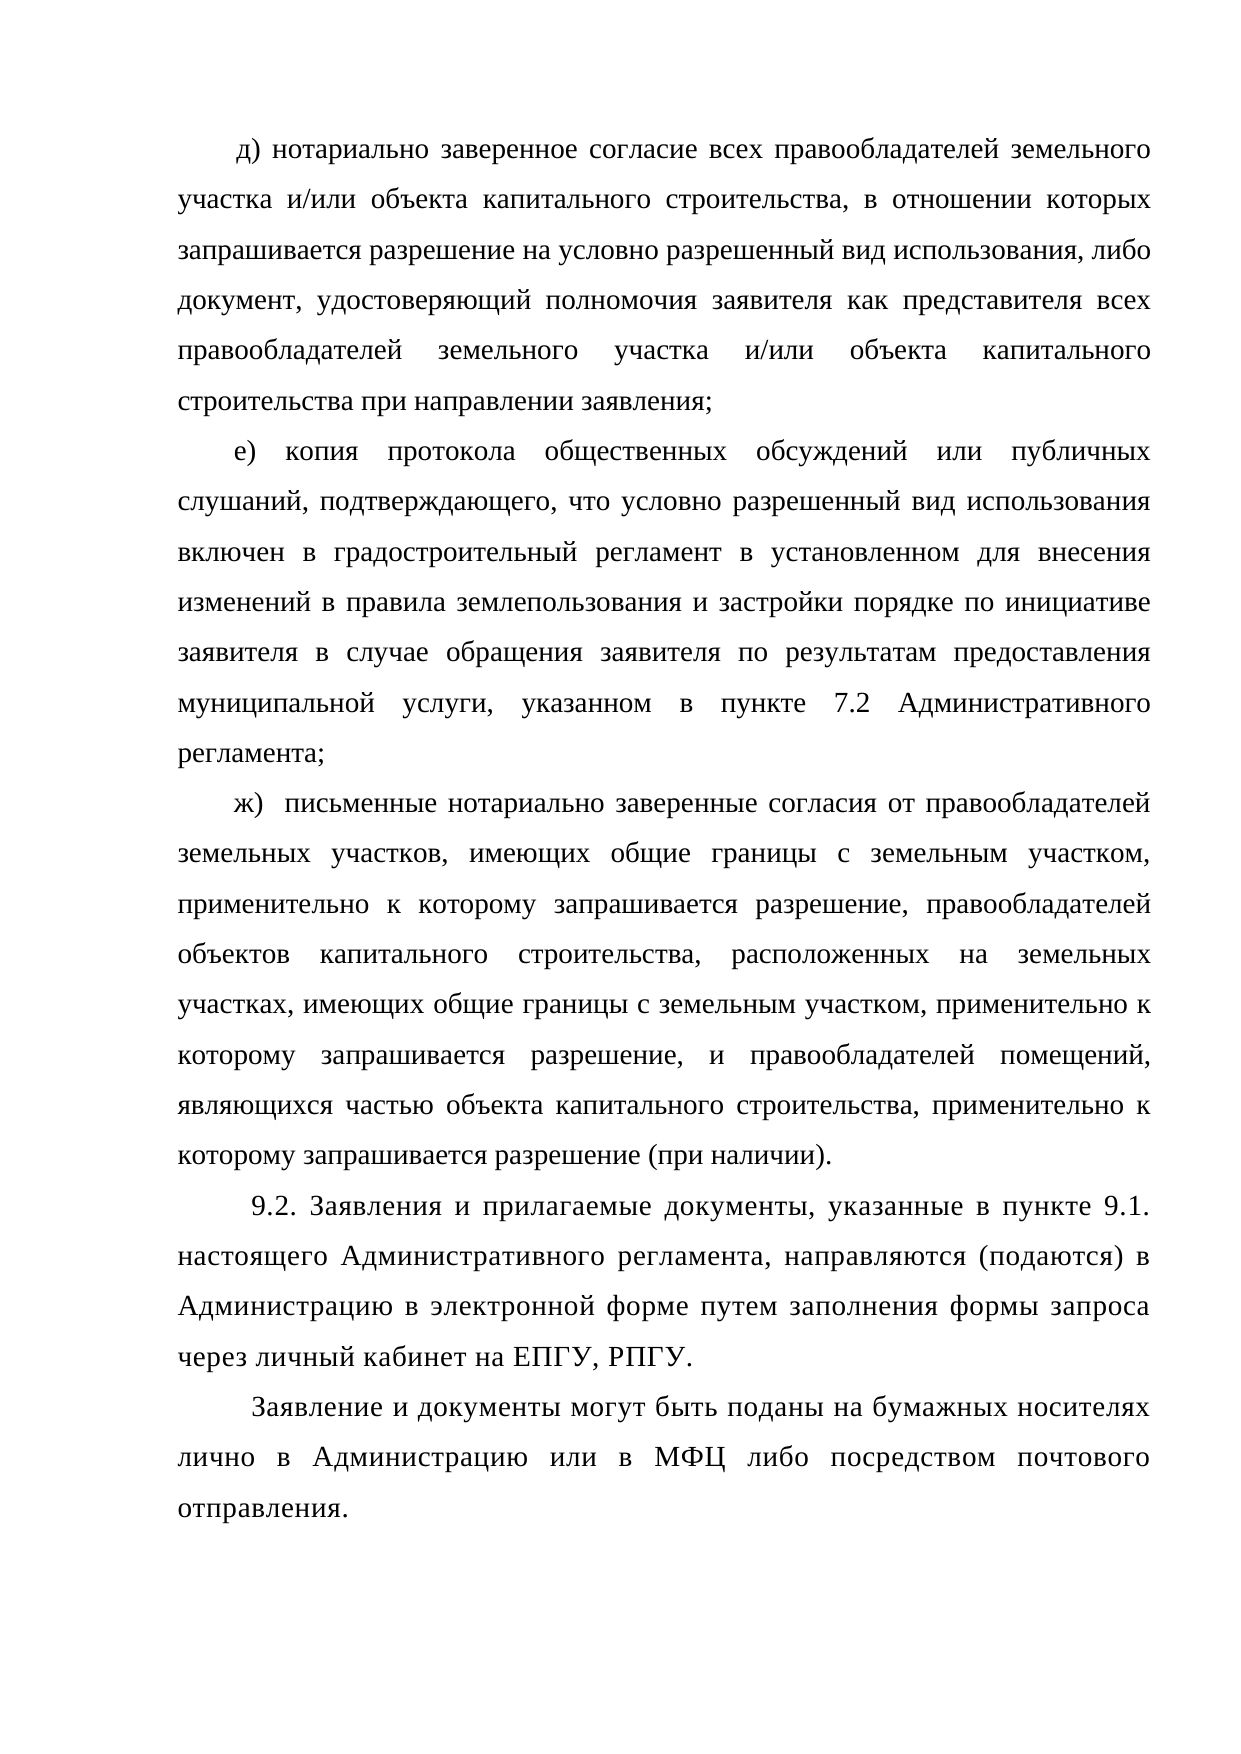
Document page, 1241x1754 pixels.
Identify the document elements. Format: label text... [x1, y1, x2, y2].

text Заявление и документы могут быть поданы на бумажных носителях лично в Администрацию или в МФЦ либо посредством почтового отправления. [177, 1389, 1152, 1523]
text е) копия протокола общественных обсуждений или публичных слушаний, подтверждающего, что условно разрешенный вид использования включен в градостроительный регламент в установленном для внесения изменений в правила землепользования и застройки порядке по инициативе заявителя в случае обращения заявителя по результатам предоставления муниципальной услуги, указанном в пункте 7.2 Административного регламента; [177, 433, 1152, 768]
text ж) письменные нотариально заверенные согласия от правообладателей земельных участков, имеющих общие границы с земельным участком, применительно к которому запрашивается разрешение, правообладателей объектов капитального строительства, расположенных на земельных участках, имеющих общие границы с земельным участком, применительно к которому запрашивается разрешение, и правообладателей помещений, являющихся частью объекта капитального строительства, применительно к которому запрашивается разрешение (при наличии). [177, 785, 1152, 1171]
text 9.2. Заявления и прилагаемые документы, указанные в пункте 9.1. настоящего Административного регламента, направляются (подаются) в Администрацию в электронной форме путем заполнения формы запроса через личный кабинет на ЕПГУ, РПГУ. [177, 1188, 1152, 1372]
text д) нотариально заверенное согласие всех правообладателей земельного участка и/или объекта капитального строительства, в отношении которых запрашивается разрешение на условно разрешенный вид использования, либо документ, удостоверяющий полномочия заявителя как представителя всех правообладателей земельного участка и/или объекта капитального строительства при направлении заявления; [177, 131, 1152, 416]
